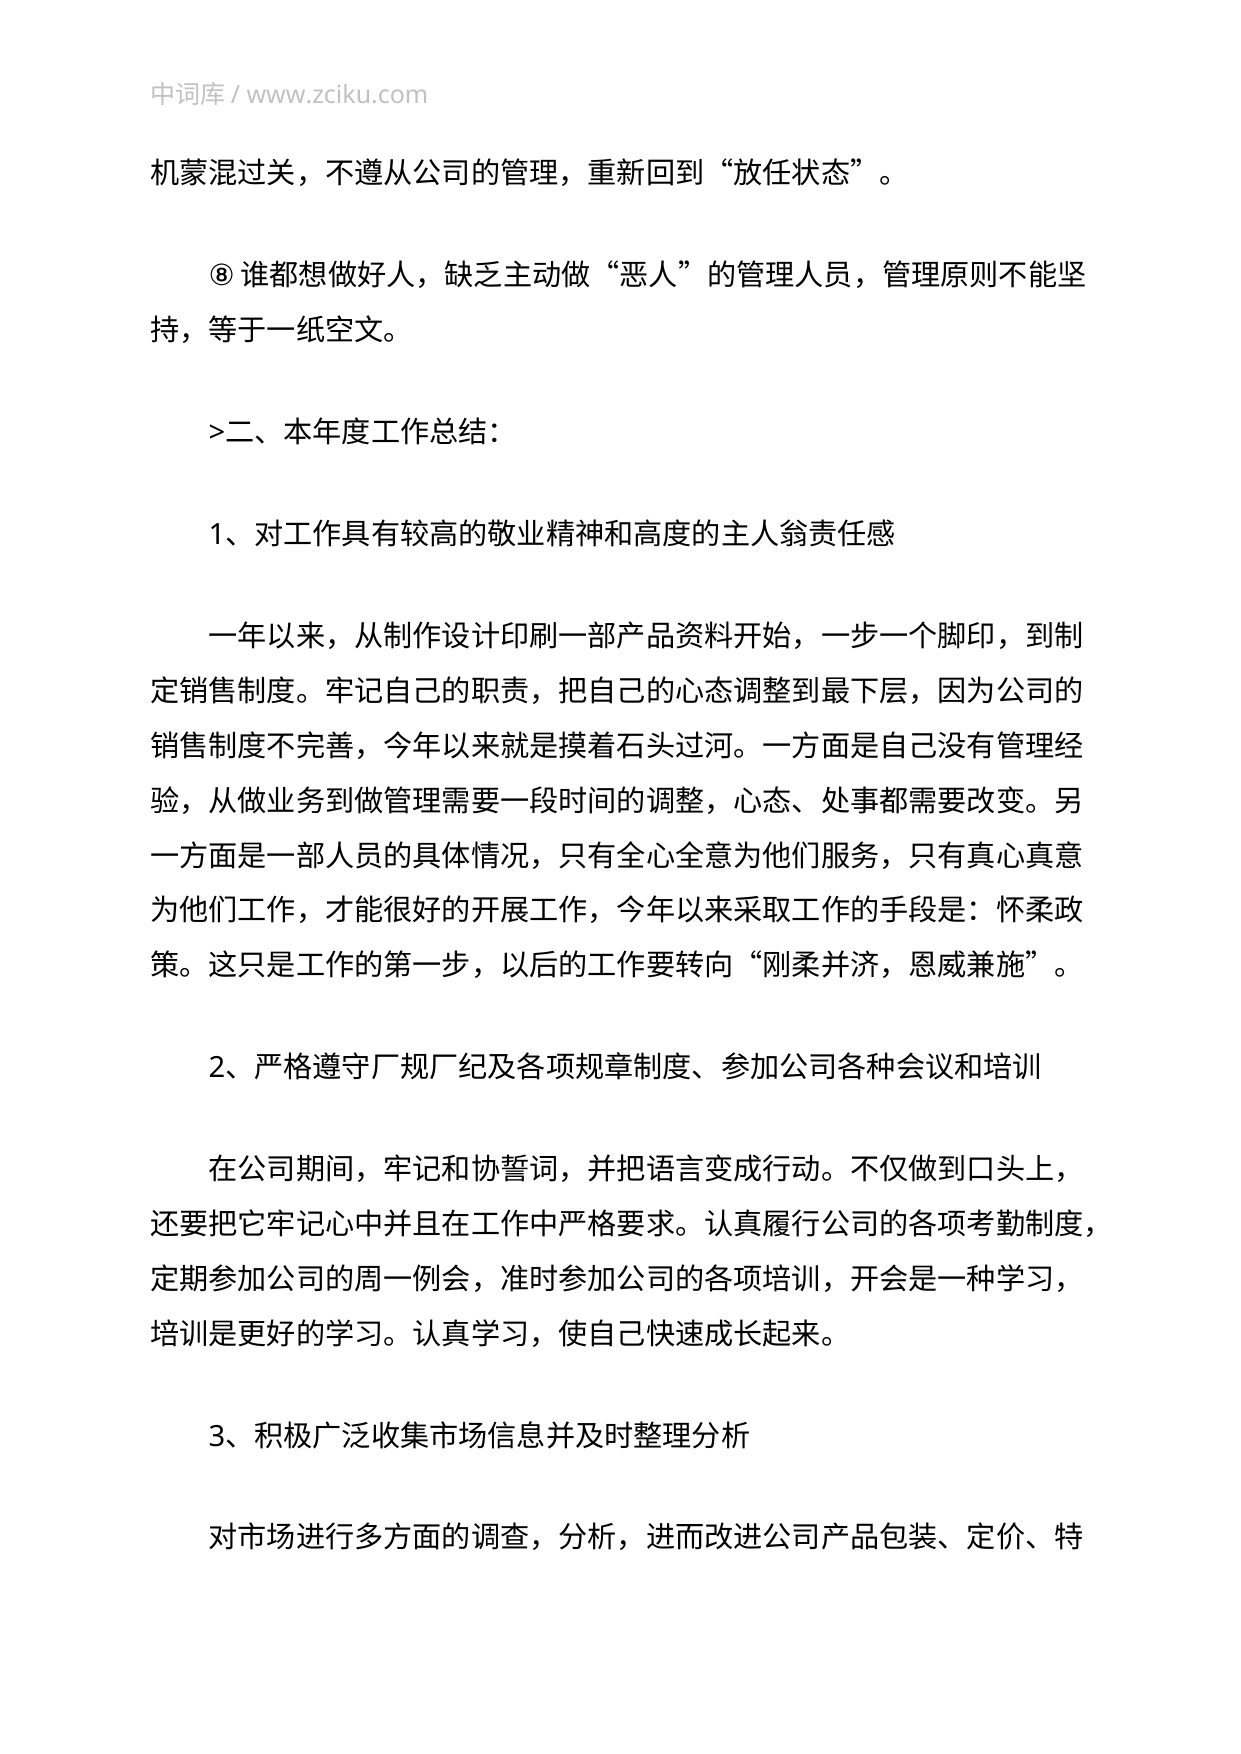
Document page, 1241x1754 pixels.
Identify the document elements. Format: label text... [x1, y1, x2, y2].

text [150, 1514, 1090, 1556]
text 2、严格遵守厂规厂纪及各项规章制度、参加公司各种会议和培训 [150, 1044, 1090, 1086]
text 3、积极广泛收集市场信息并及时整理分析 [150, 1412, 1090, 1454]
text ⑧谁都想做好人，缺乏主动做“恶人”的管理人员，管理原则不能坚持，等于一纸空文。 [150, 252, 1090, 349]
text 一年以来，从制作设计印刷一部产品资料开始，一步一个脚印，到制定销售制度。牢记自己的职责，把自己的心态调整到最下层，因为公司的销售制度不完善，今年以来就是摸着石头过河。一方面是自己没有管理经验，从做业务到做管理需要一段时间的调整，心态、处事都需要改变。另一方面是一部人员的具体情况，只有全心全意为他们服务，只有真心真意为他们工作，才能很好的开展工作，今年以来采取工作的手段是：怀柔政策。这只是工作的第一步，以后的工作要转向“刚柔并济，恩威兼施”。 [150, 612, 1090, 984]
text 在公司期间，牢记和协誓词，并把语言变成行动。不仅做到口头上，还要把它牢记心中并且在工作中严格要求。认真履行公司的各项考勤制度，定期参加公司的周一例会，准时参加公司的各项培训，开会是一种学习，培训是更好的学习。认真学习，使自己快速成长起来。 [150, 1146, 1090, 1353]
text >二、本年度工作总结： [150, 408, 1090, 451]
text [150, 150, 1090, 192]
text 1、对工作具有较高的敬业精神和高度的主人翁责任感 [150, 511, 1090, 553]
